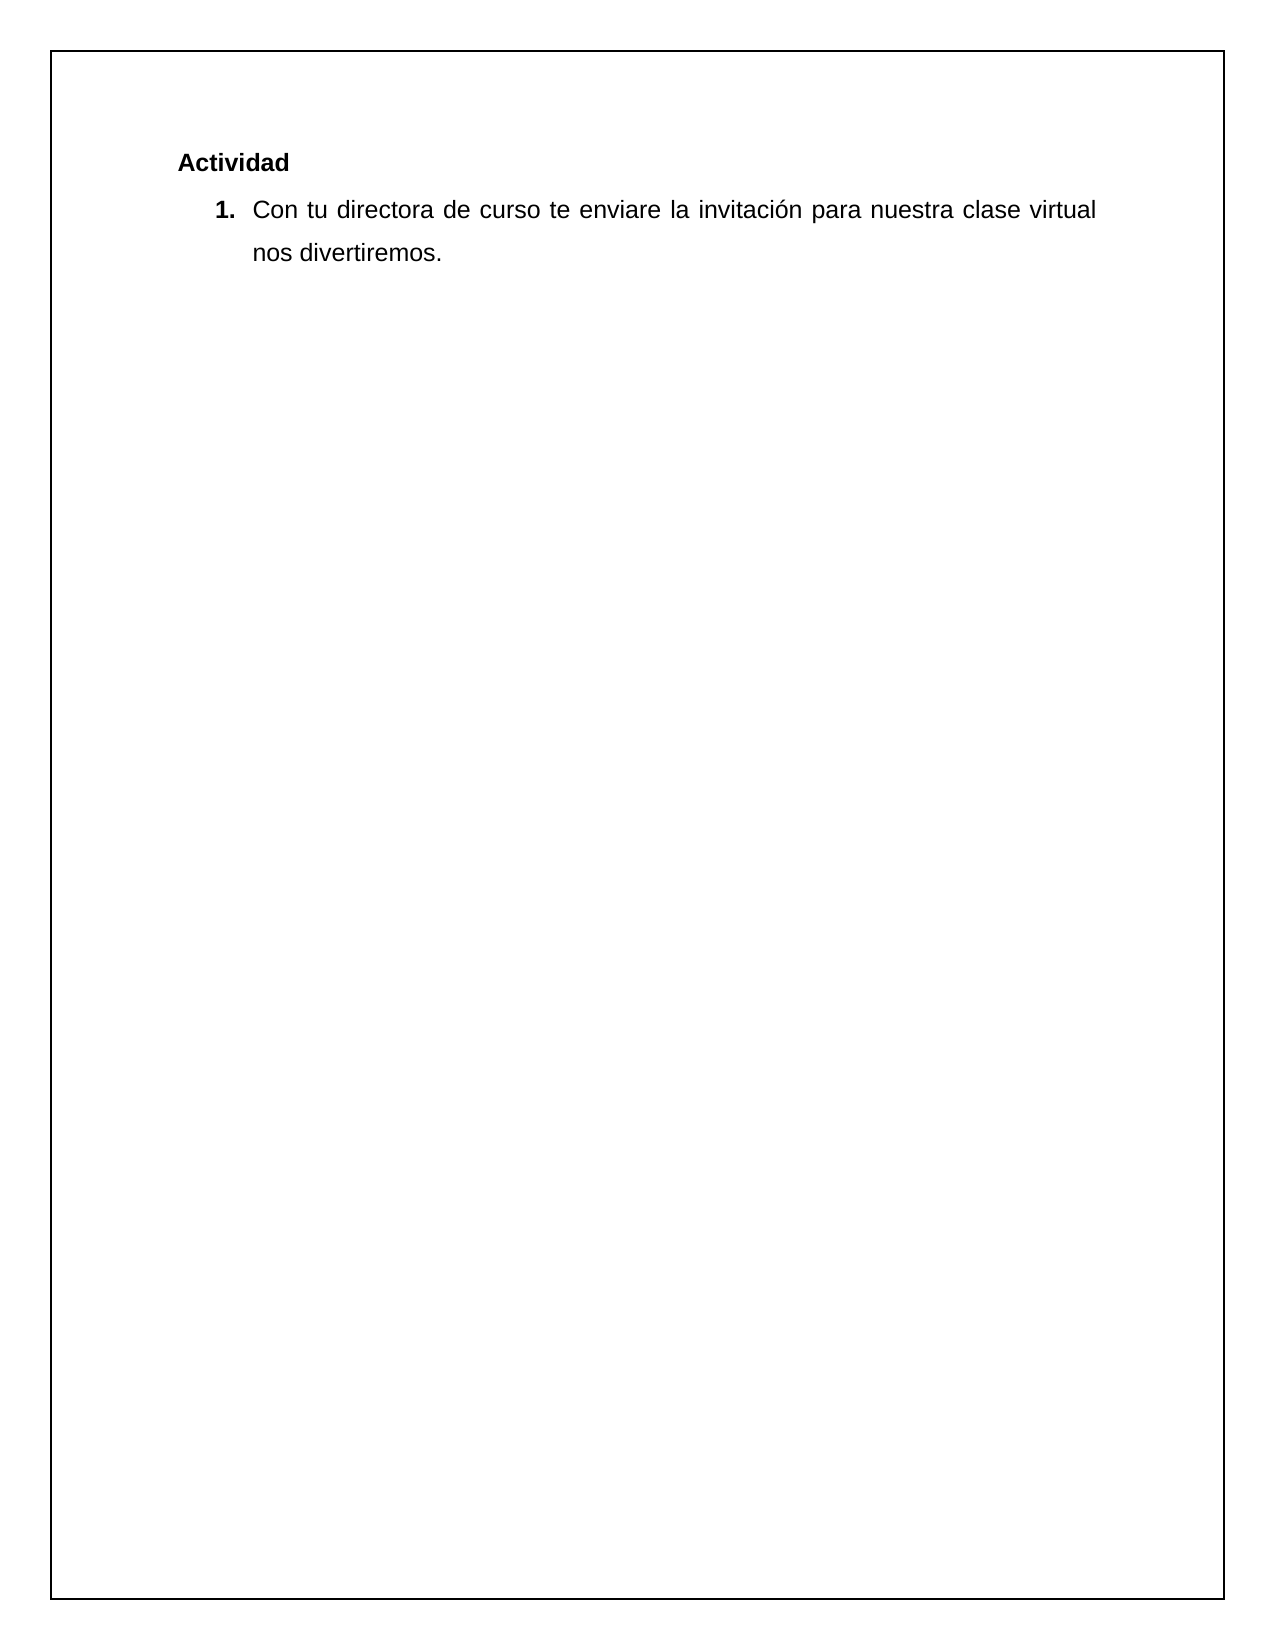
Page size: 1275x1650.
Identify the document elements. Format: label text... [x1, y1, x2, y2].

list Con tu directora de curso te enviare la invitación para nuestra clase virtual nos divertiremos. [215, 195, 1098, 267]
text Actividad [177, 148, 1098, 176]
